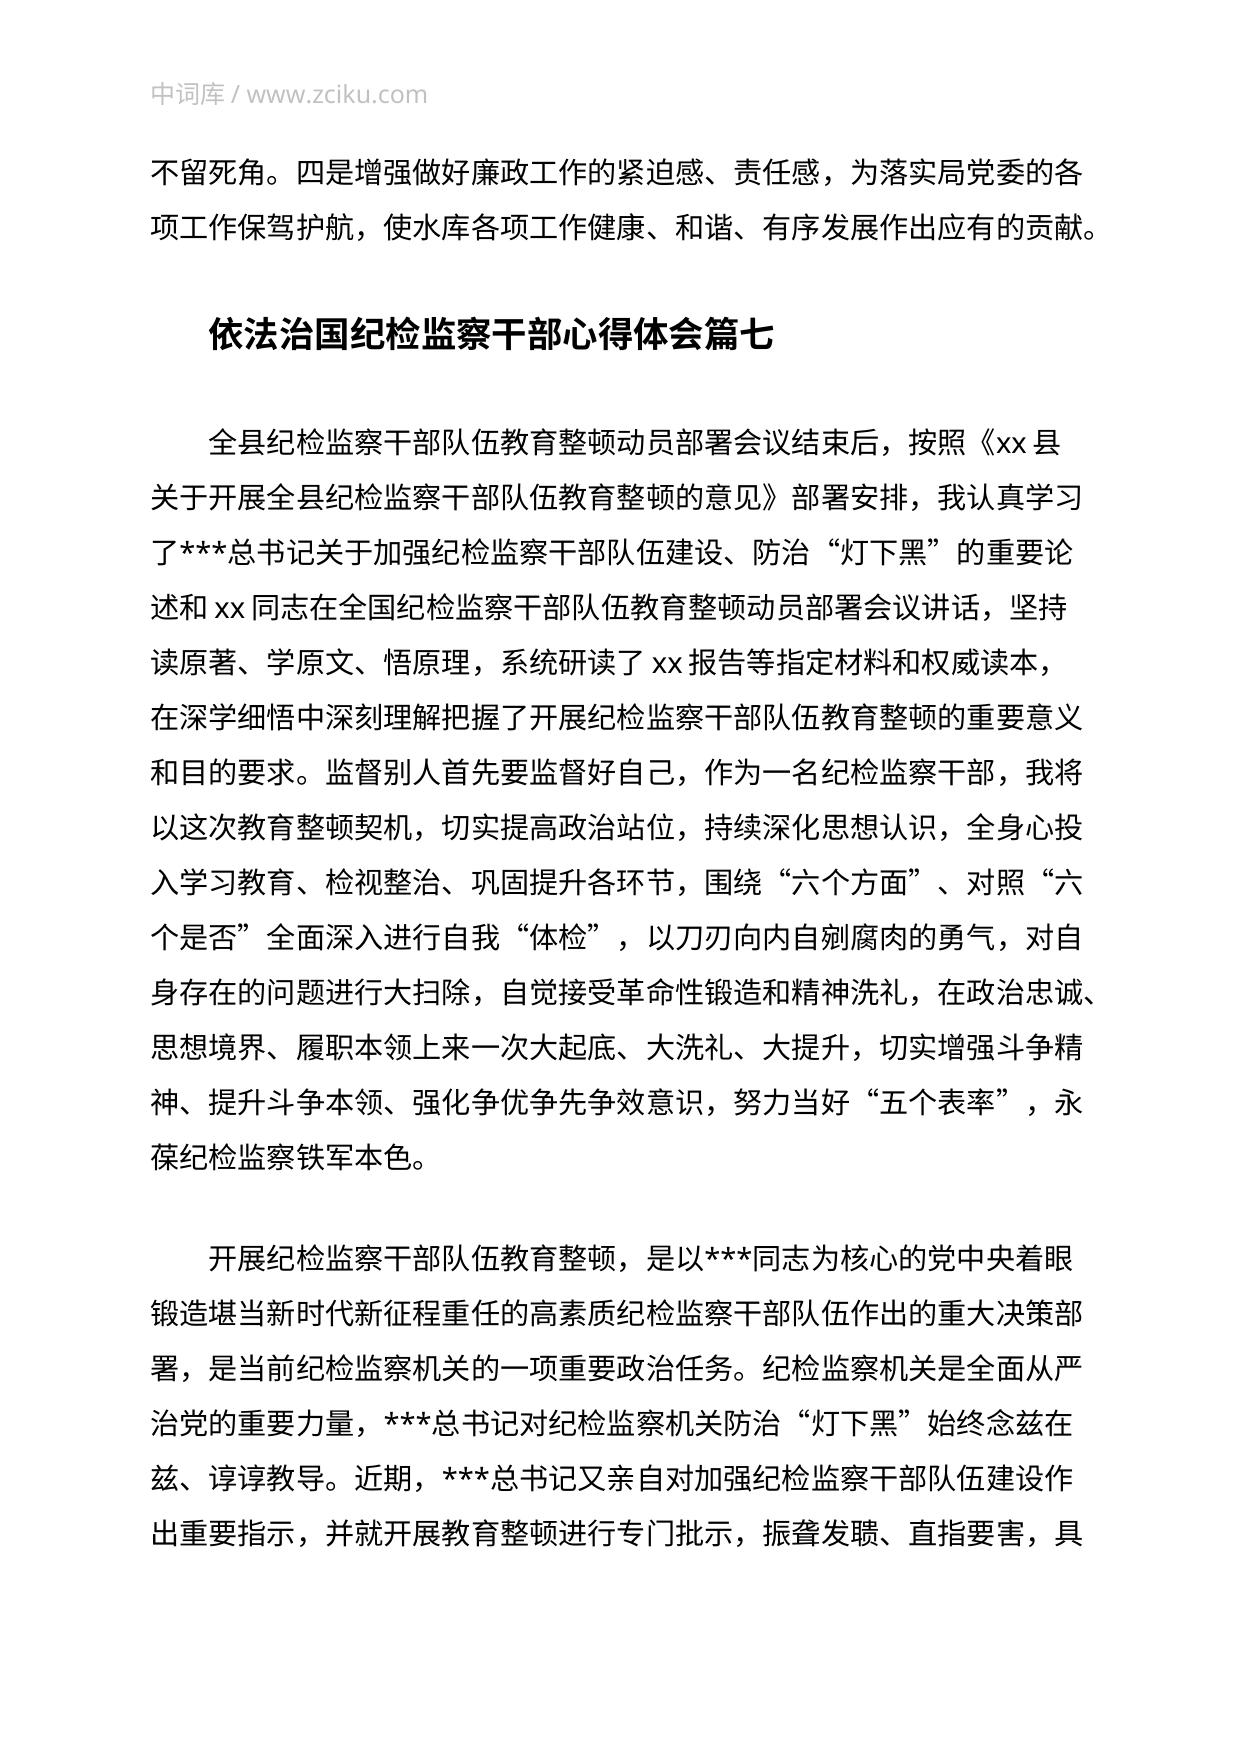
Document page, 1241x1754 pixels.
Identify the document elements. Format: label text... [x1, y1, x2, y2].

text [150, 150, 1090, 247]
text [150, 1236, 1090, 1553]
text 依法治国纪检监察干部心得体会篇七 [150, 307, 1090, 358]
text 全县纪检监察干部队伍教育整顿动员部署会议结束后，按照《xx县关于开展全县纪检监察干部队伍教育整顿的意见》部署安排，我认真学习了***总书记关于加强纪检监察干部队伍建设、防治“灯下黑”的重要论述和xx同志在全国纪检监察干部队伍教育整顿动员部署会议讲话，坚持读原著、学原文、悟原理，系统研读了xx报告等指定材料和权威读本，在深学细悟中深刻理解把握了开展纪检监察干部队伍教育整顿的重要意义和目的要求。监督别人首先要监督好自己，作为一名纪检监察干部，我将以这次教育整顿契机，切实提高政治站位，持续深化思想认识，全身心投入学习教育、检视整治、巩固提升各环节，围绕“六个方面”、对照“六个是否”全面深入进行自我“体检”，以刀刃向内自剜腐肉的勇气，对自身存在的问题进行大扫除，自觉接受革命性锻造和精神洗礼，在政治忠诚、思想境界、履职本领上来一次大起底、大洗礼、大提升，切实增强斗争精神、提升斗争本领、强化争优争先争效意识，努力当好“五个表率”，永葆纪检监察铁军本色。 [150, 420, 1090, 1176]
